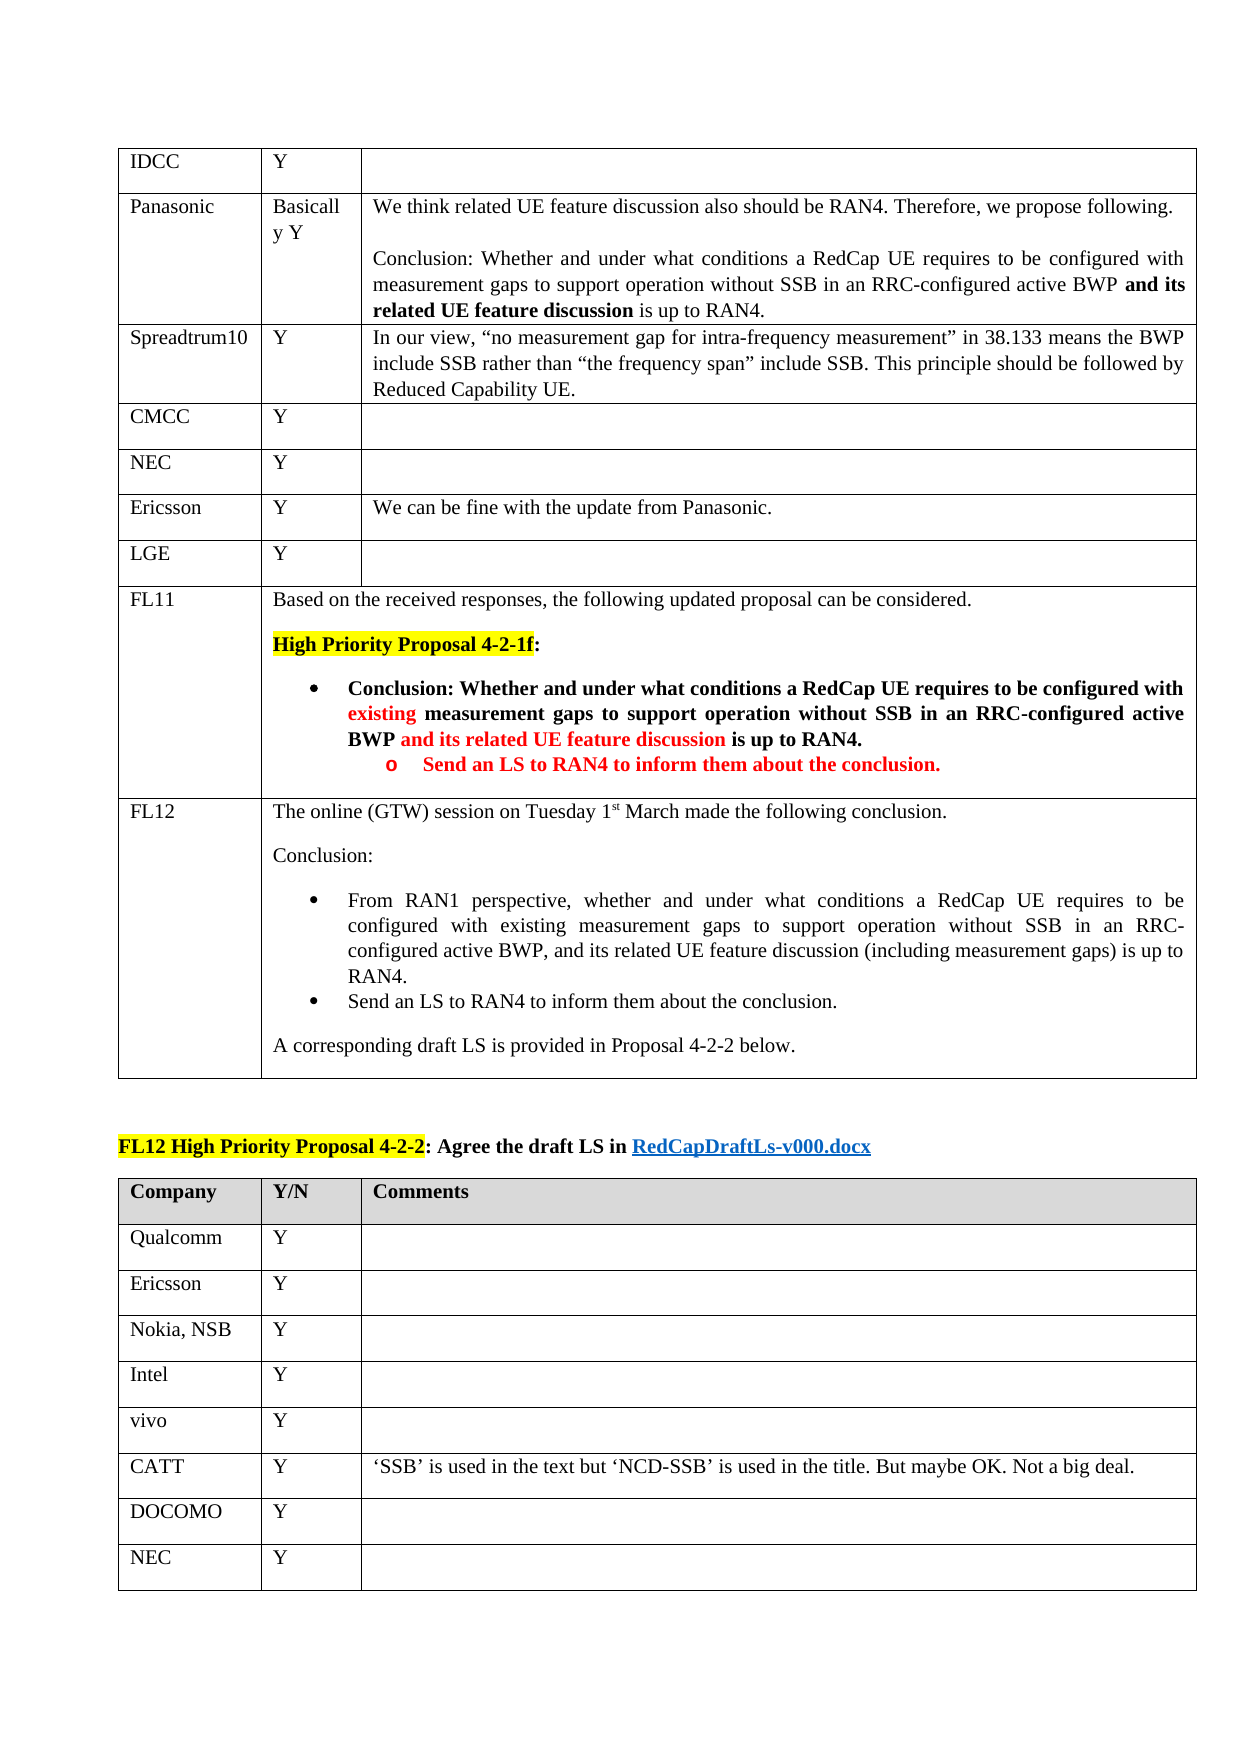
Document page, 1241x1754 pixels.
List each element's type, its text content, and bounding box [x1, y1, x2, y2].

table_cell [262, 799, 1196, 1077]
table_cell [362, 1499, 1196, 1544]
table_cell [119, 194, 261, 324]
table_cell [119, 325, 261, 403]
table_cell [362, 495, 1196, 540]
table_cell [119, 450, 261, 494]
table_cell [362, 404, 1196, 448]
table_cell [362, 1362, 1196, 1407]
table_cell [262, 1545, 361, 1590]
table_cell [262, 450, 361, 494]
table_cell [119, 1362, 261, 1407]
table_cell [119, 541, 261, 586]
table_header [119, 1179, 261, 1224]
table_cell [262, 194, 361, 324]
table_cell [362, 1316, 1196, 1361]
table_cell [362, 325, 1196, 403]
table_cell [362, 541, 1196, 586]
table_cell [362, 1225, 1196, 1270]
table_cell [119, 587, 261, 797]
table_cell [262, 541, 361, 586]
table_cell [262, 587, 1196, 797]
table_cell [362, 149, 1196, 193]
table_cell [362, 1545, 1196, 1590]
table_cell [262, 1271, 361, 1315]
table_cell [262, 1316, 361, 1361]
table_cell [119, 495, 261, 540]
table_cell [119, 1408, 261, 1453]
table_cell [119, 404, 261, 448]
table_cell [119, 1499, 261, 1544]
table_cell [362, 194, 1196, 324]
text FL12 High Priority Proposal 4-2-2: Agree the draft LS in RedCapDraftLs-v000.docx [118, 1133, 1122, 1158]
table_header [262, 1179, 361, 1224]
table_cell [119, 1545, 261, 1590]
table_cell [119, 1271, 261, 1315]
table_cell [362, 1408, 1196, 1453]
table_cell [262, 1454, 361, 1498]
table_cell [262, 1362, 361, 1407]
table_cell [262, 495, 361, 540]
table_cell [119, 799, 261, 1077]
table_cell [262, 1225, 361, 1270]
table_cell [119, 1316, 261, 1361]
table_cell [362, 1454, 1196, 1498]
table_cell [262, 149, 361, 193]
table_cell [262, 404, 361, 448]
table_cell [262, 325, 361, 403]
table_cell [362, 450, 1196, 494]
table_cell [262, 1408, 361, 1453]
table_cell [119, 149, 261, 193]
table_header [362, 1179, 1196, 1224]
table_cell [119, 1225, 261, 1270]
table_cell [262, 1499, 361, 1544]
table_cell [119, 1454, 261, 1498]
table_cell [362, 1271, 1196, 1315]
